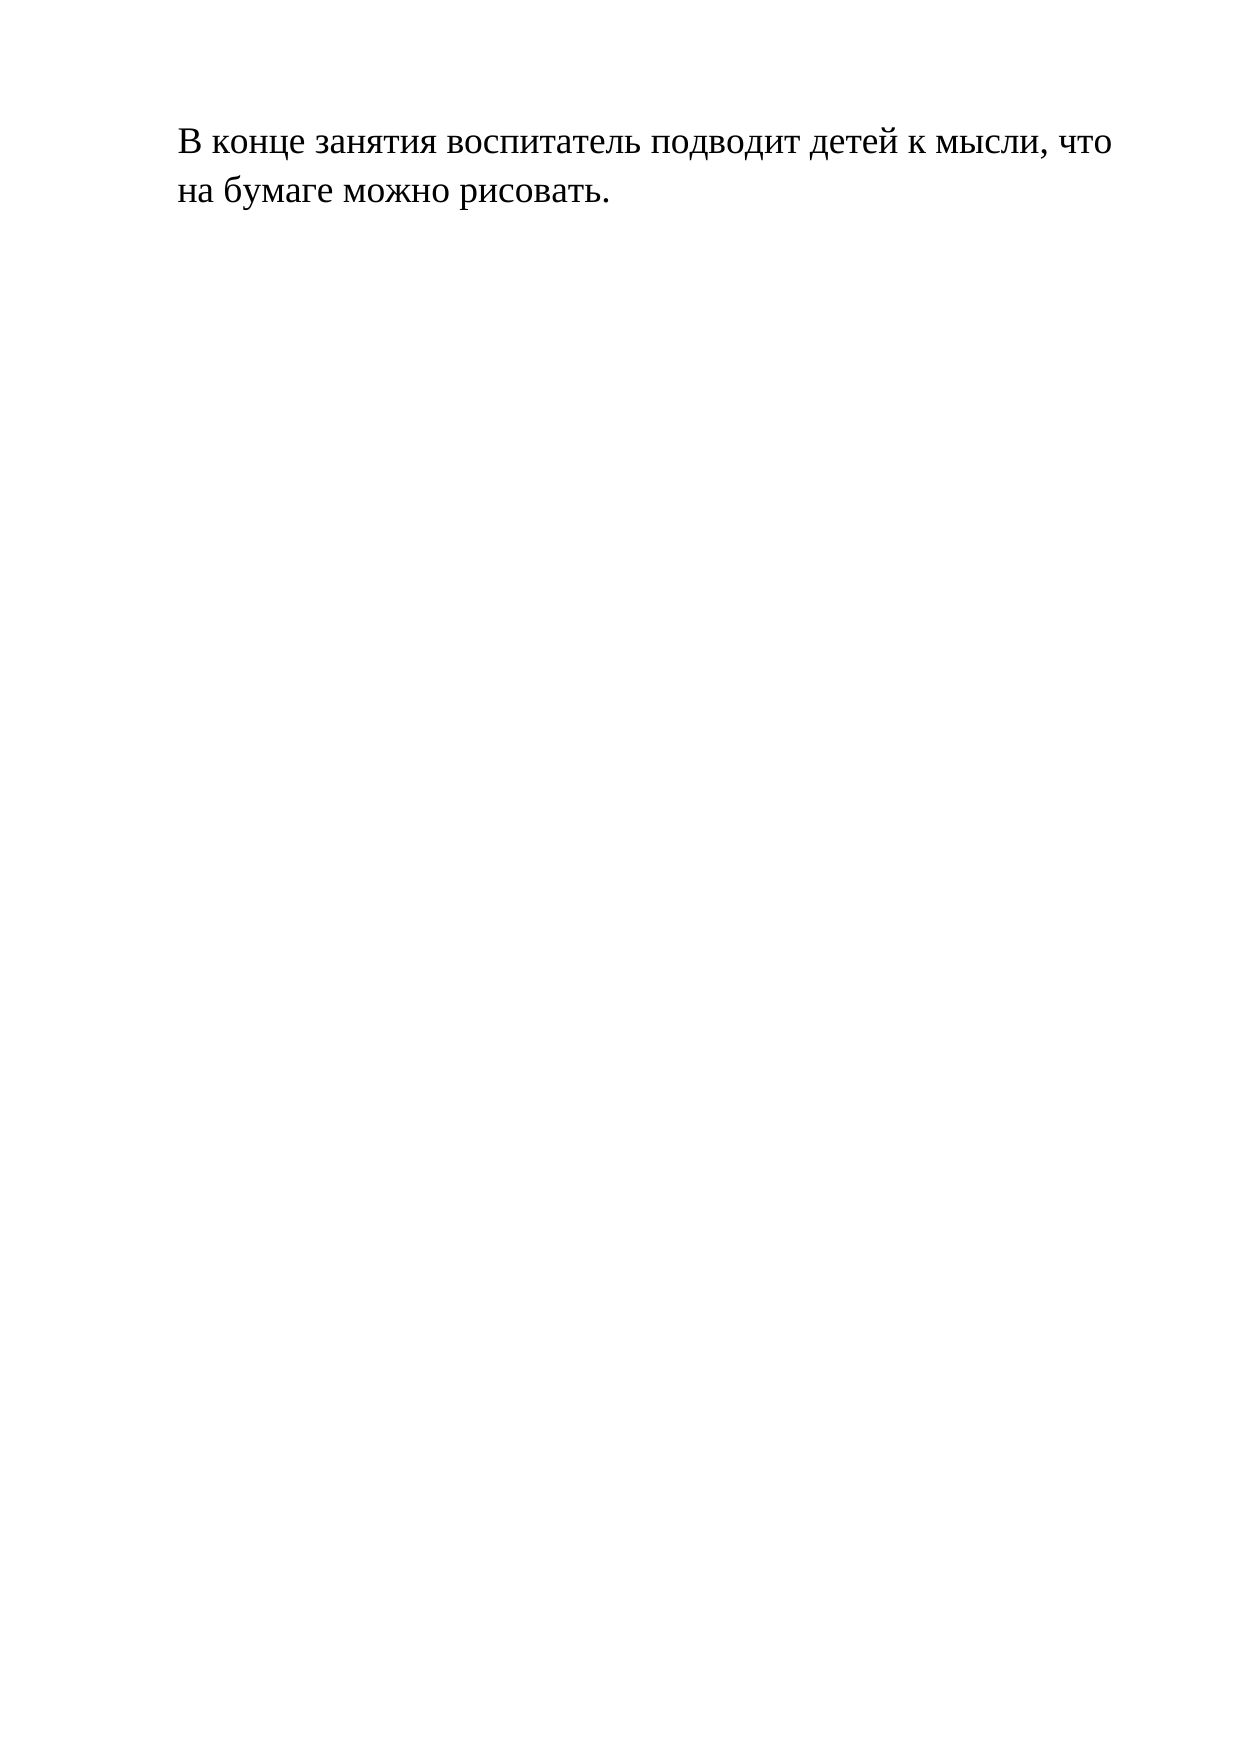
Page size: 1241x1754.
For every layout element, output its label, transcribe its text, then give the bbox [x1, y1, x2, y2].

text В конце занятия воспитатель подводит детей к мысли, что на бумаге можно рисовать. [177, 118, 1152, 211]
